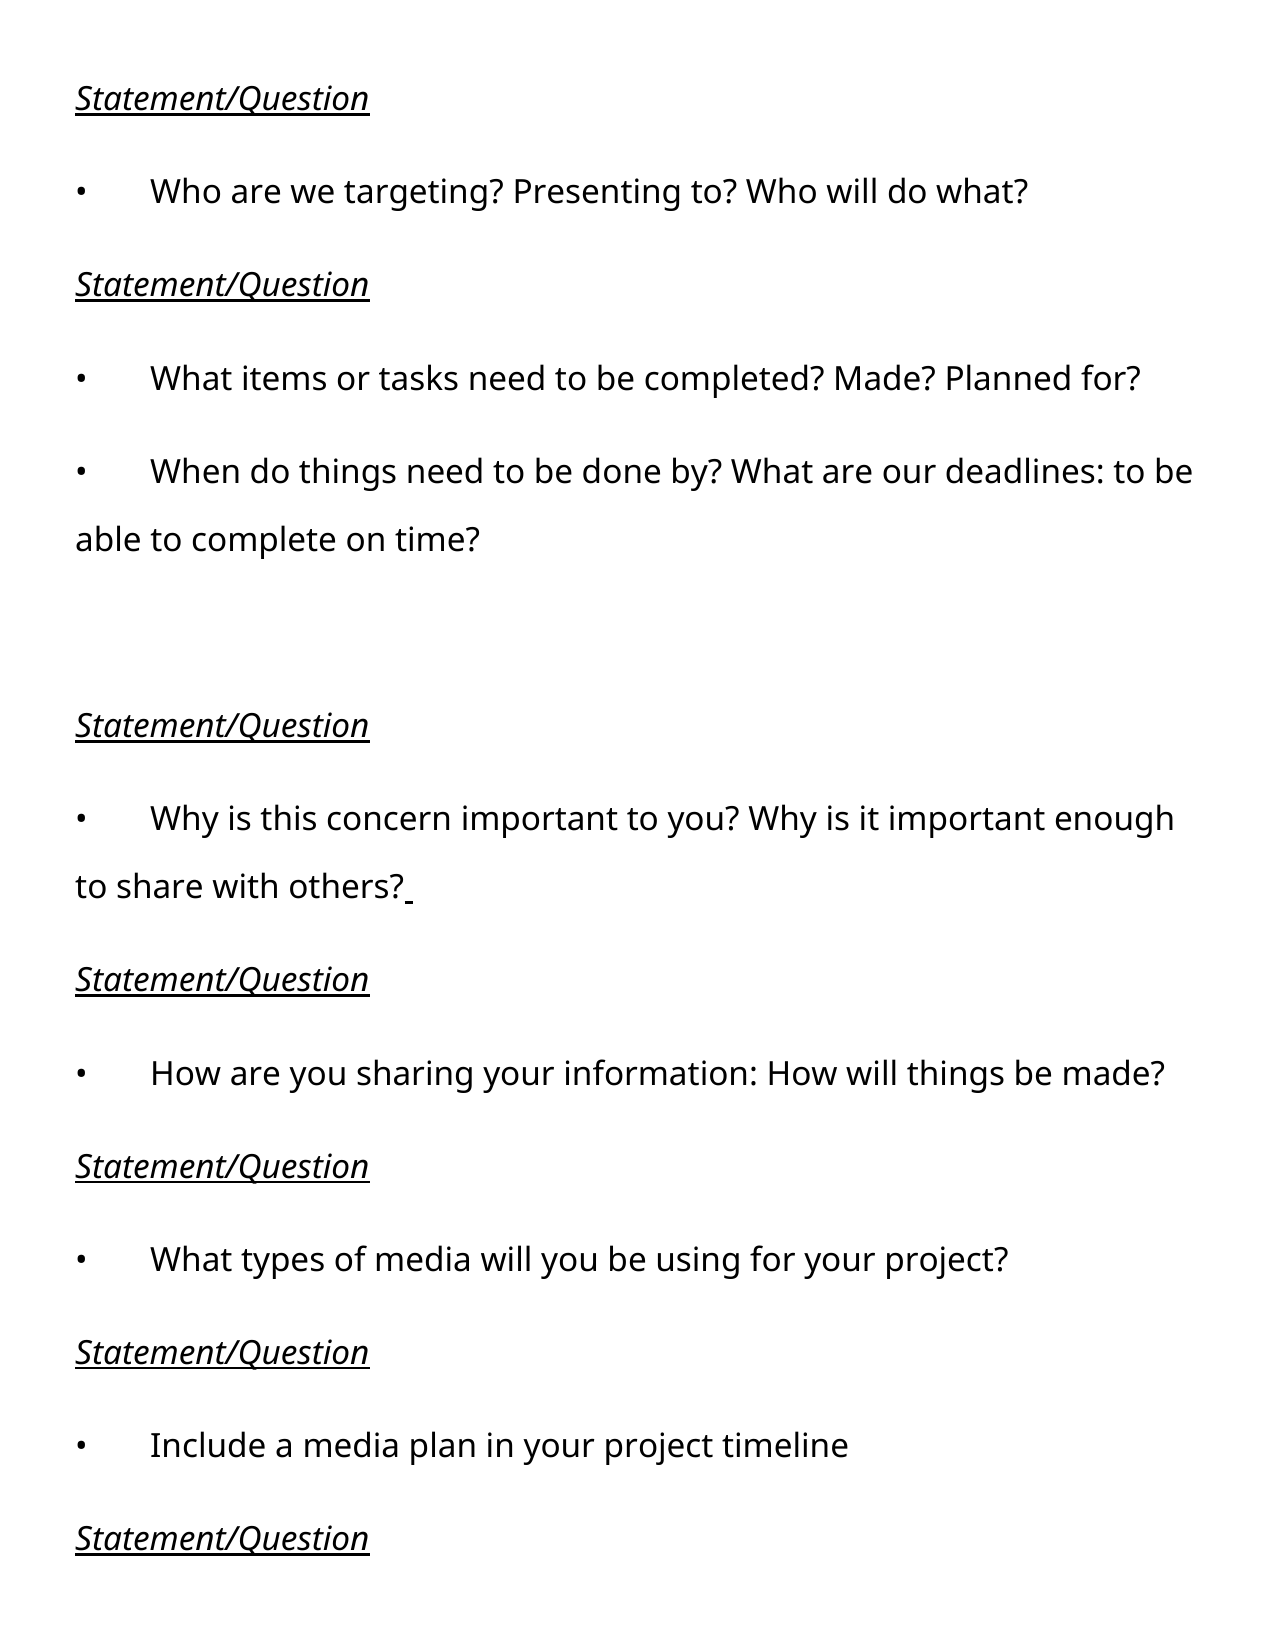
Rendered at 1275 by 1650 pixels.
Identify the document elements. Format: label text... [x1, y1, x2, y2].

text • How are you sharing your information: How will things be made? [75, 1049, 1200, 1095]
text • What items or tasks need to be completed? Made? Planned for? [75, 354, 1200, 400]
text • Include a media plan in your project timeline [75, 1422, 1200, 1467]
text • Why is this concern important to you? Why is it important enough to share with others? [75, 795, 1200, 908]
text Statement/Question [75, 702, 1200, 747]
text Statement/Question [75, 75, 1200, 120]
text Statement/Question [75, 956, 1200, 1002]
text • What types of media will you be using for your project? [75, 1236, 1200, 1281]
text Statement/Question [75, 1515, 1200, 1560]
text Statement/Question [75, 261, 1200, 307]
text Statement/Question [75, 1142, 1200, 1188]
text • Who are we targeting? Presenting to? Who will do what? [75, 168, 1200, 213]
text Statement/Question [75, 1329, 1200, 1374]
text • When do things need to be done by? What are our deadlines: to be able to complete on time? [75, 447, 1200, 561]
